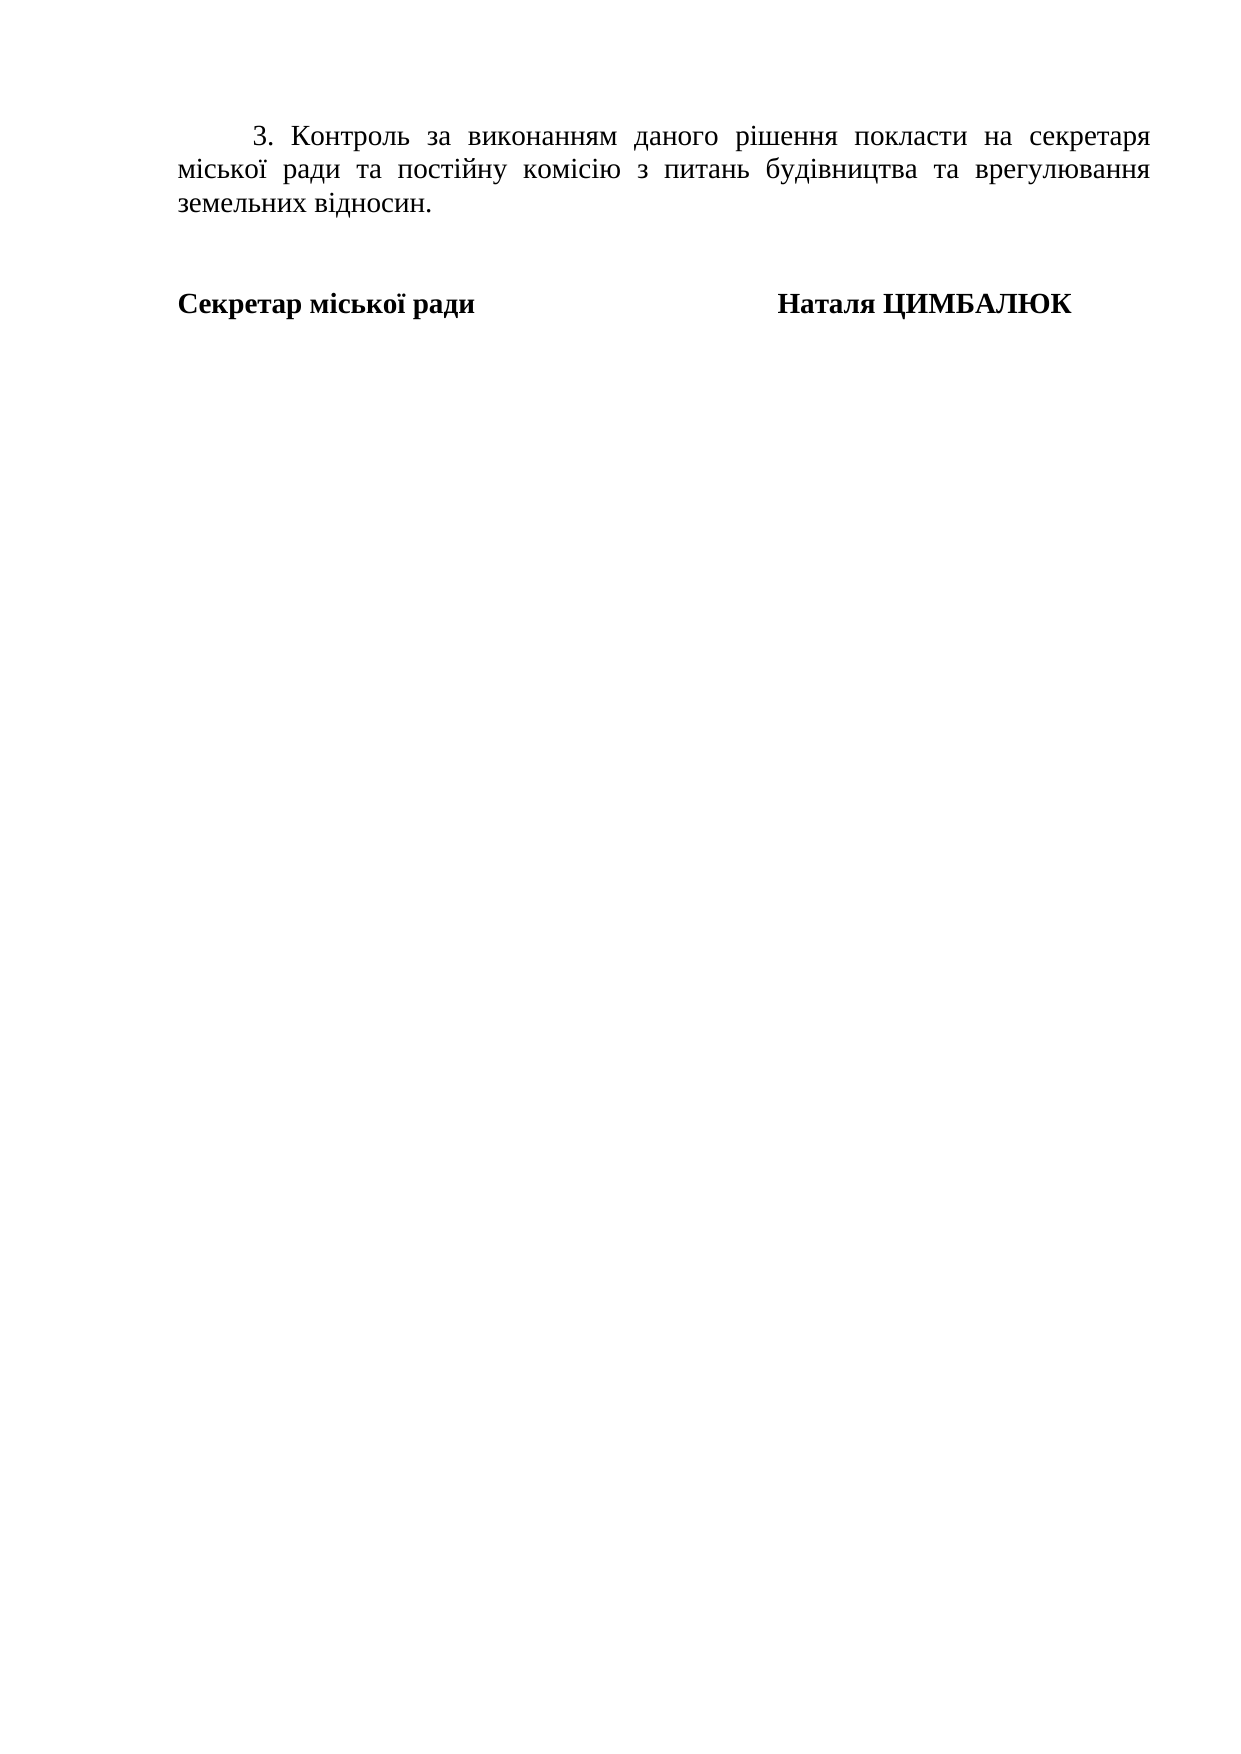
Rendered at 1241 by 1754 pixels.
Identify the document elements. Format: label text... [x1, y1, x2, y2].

text Секретар міської ради Наталя ЦИМБАЛЮК [177, 286, 1152, 319]
text 3. Контроль за виконанням даного рішення покласти на секретаря міської ради та постійну комісію з питань будівництва та врегулювання земельних відносин. [177, 118, 1152, 219]
